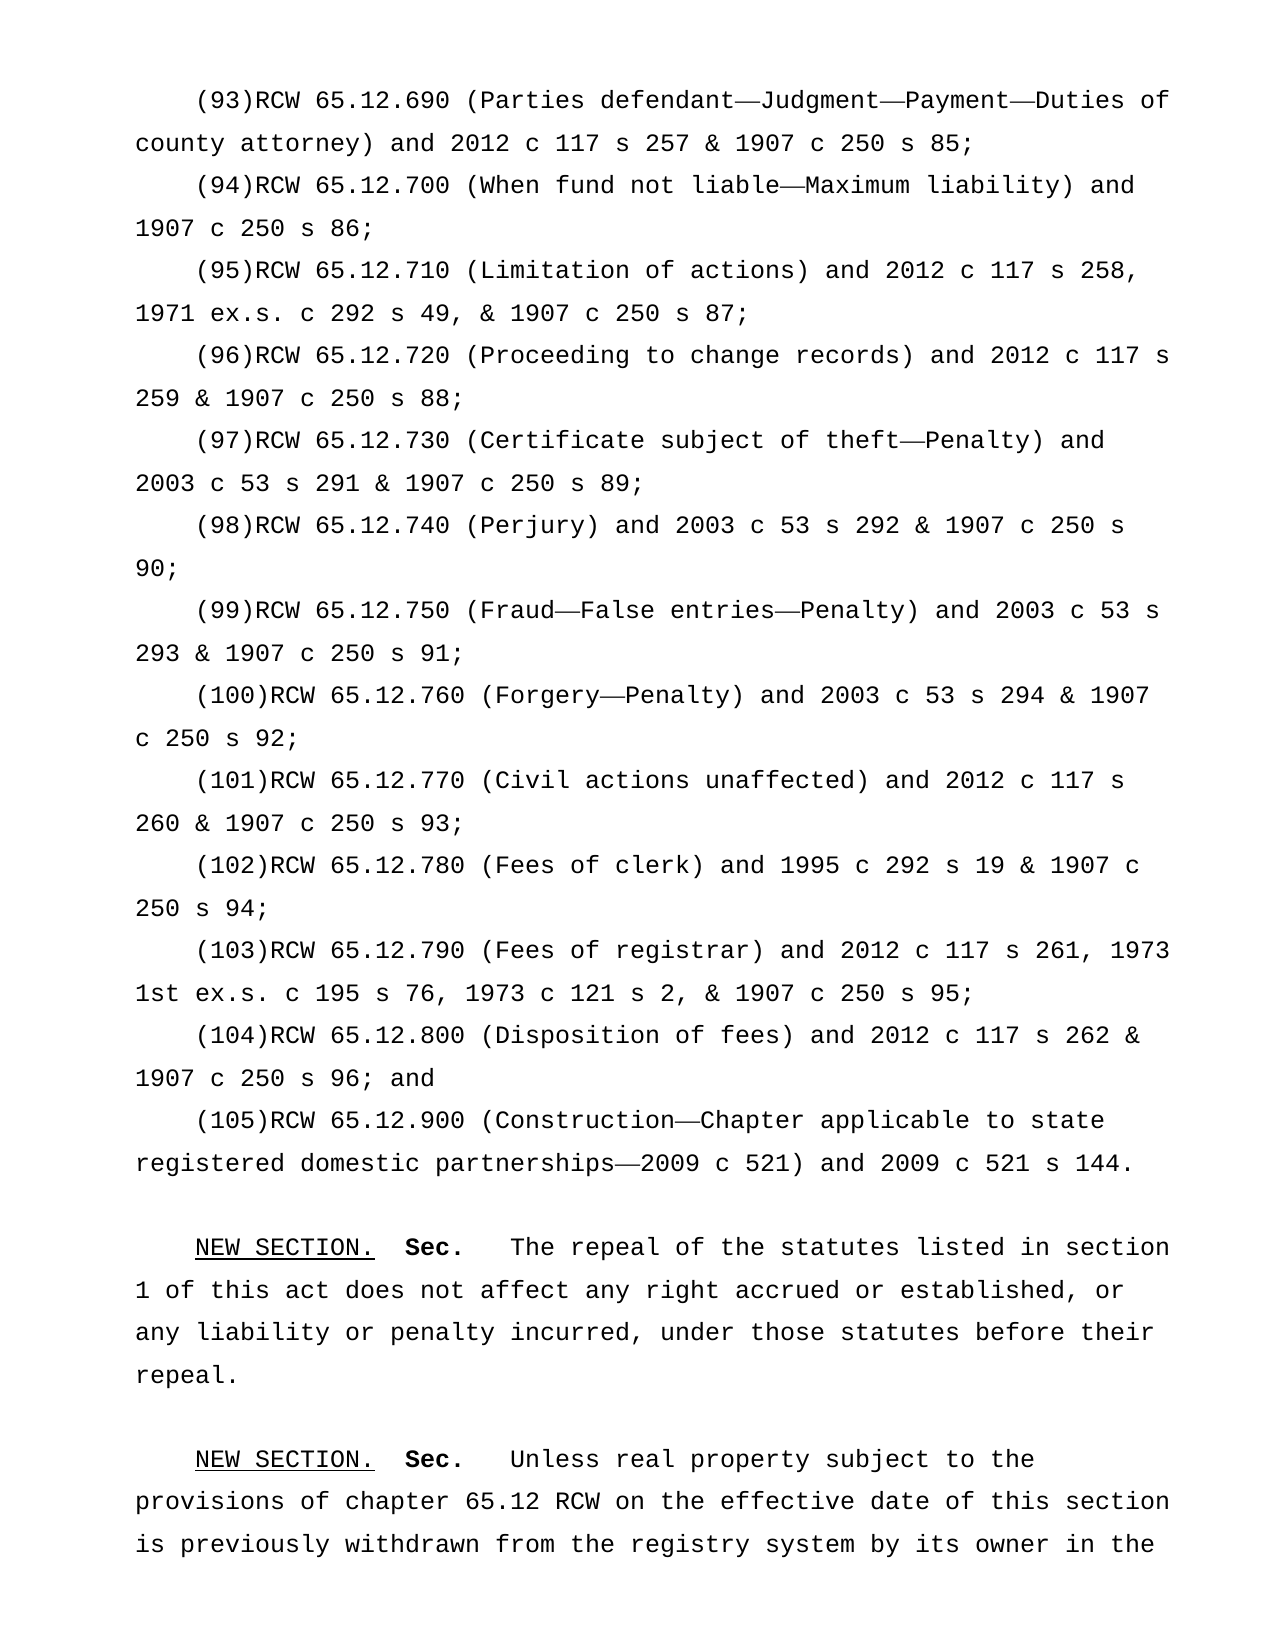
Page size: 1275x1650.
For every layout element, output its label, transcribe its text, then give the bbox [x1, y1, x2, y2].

text (96)RCW 65.12.720 (Proceeding to change records) and 2012 c 117 s 259 & 1907 c 250 s 88; [135, 330, 1170, 415]
text (101)RCW 65.12.770 (Civil actions unaffected) and 2012 c 117 s 260 & 1907 c 250 s 93; [135, 755, 1170, 840]
text NEW SECTION. Sec. The repeal of the statutes listed in section 1 of this act does not affect any right accrued or established, or any liability or penalty incurred, under those statutes before their repeal. [135, 1222, 1170, 1392]
text (94)RCW 65.12.700 (When fund not liable—Maximum liability) and 1907 c 250 s 86; [135, 160, 1170, 245]
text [135, 1433, 1170, 1561]
text (95)RCW 65.12.710 (Limitation of actions) and 2012 c 117 s 258, 1971 ex.s. c 292 s 49, & 1907 c 250 s 87; [135, 245, 1170, 330]
text (105)RCW 65.12.900 (Construction—Chapter applicable to state registered domestic partnerships—2009 c 521) and 2009 c 521 s 144. [135, 1095, 1170, 1180]
text (97)RCW 65.12.730 (Certificate subject of theft—Penalty) and 2003 c 53 s 291 & 1907 c 250 s 89; [135, 415, 1170, 500]
text (104)RCW 65.12.800 (Disposition of fees) and 2012 c 117 s 262 & 1907 c 250 s 96; and [135, 1010, 1170, 1095]
text (100)RCW 65.12.760 (Forgery—Penalty) and 2003 c 53 s 294 & 1907 c 250 s 92; [135, 670, 1170, 755]
text (102)RCW 65.12.780 (Fees of clerk) and 1995 c 292 s 19 & 1907 c 250 s 94; [135, 840, 1170, 925]
text (99)RCW 65.12.750 (Fraud—False entries—Penalty) and 2003 c 53 s 293 & 1907 c 250 s 91; [135, 585, 1170, 670]
text (98)RCW 65.12.740 (Perjury) and 2003 c 53 s 292 & 1907 c 250 s 90; [135, 500, 1170, 585]
text (103)RCW 65.12.790 (Fees of registrar) and 2012 c 117 s 261, 1973 1st ex.s. c 195 s 76, 1973 c 121 s 2, & 1907 c 250 s 95; [135, 925, 1170, 1010]
text (93)RCW 65.12.690 (Parties defendant—Judgment—Payment—Duties of county attorney) and 2012 c 117 s 257 & 1907 c 250 s 85; [135, 75, 1170, 160]
